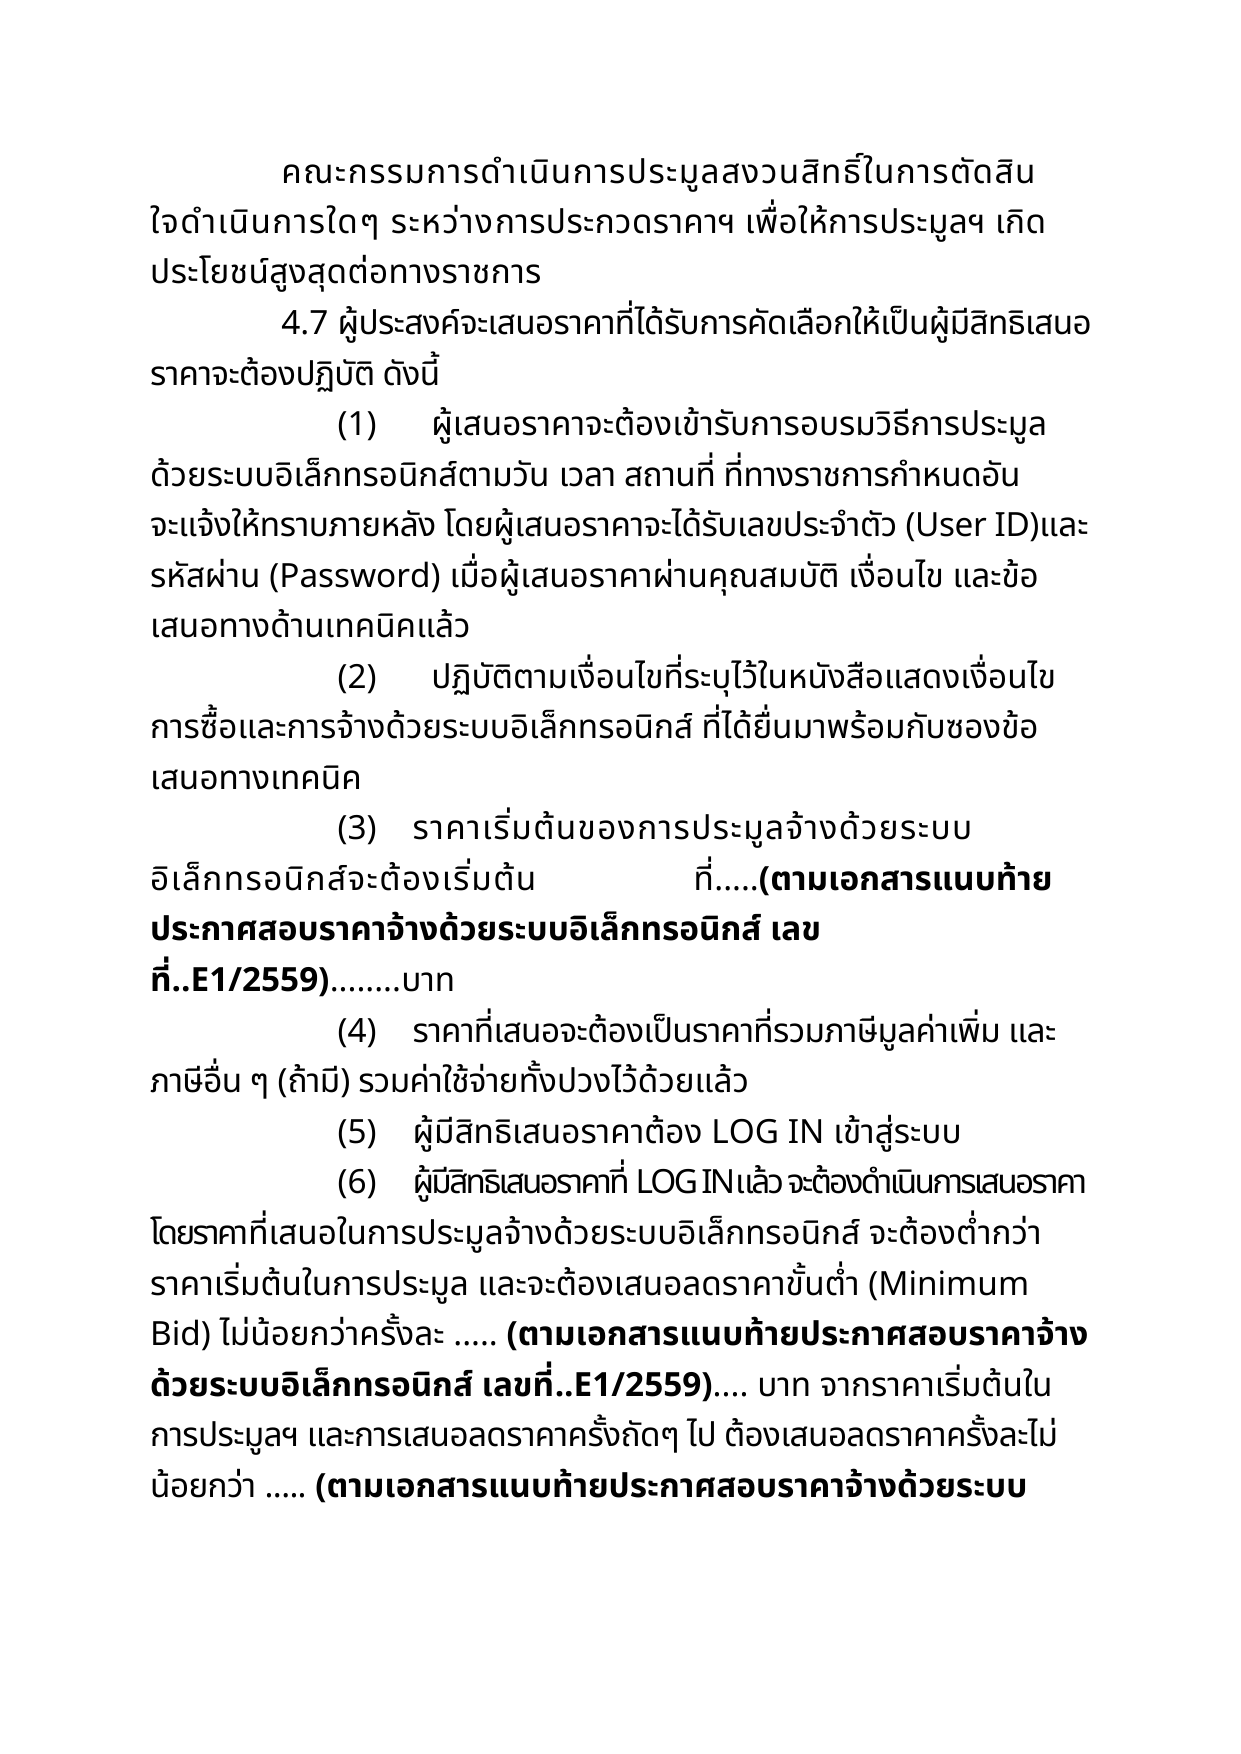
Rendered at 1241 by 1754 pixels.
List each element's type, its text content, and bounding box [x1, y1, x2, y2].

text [150, 1158, 1095, 1512]
text (4) ราคาที่เสนอจะต้องเป็นราคาที่รวมภาษีมูลค่าเพิ่ม และภาษีอื่น ๆ (ถ้ามี) รวมค่าใช้จ่ายทั้งปวงไว้ด้วยแล้ว [150, 1006, 1095, 1108]
text (5) ผู้มีสิทธิเสนอราคาต้อง LOG IN เข้าสู่ระบบ [150, 1108, 1095, 1158]
text คณะกรรมการดำเนินการประมูลสงวนสิทธิ์ในการตัดสินใจดำเนินการใดๆ ระหว่างการประกวดราคาฯ เพื่อให้การประมูลฯ เกิดประโยชน์สูงสุดต่อทางราชการ [150, 148, 1095, 299]
text 4.7 ผู้ประสงค์จะเสนอราคาที่ได้รับการคัดเลือกให้เป็นผู้มีสิทธิเสนอราคาจะต้องปฏิบัติ ดังนี้ [150, 299, 1095, 400]
text (1) ผู้เสนอราคาจะต้องเข้ารับการอบรมวิธีการประมูลด้วยระบบอิเล็กทรอนิกส์ตามวัน เวลา สถานที่ ที่ทางราชการกำหนดอันจะแจ้งให้ทราบภายหลัง โดยผู้เสนอราคาจะได้รับเลขประจำตัว (User ID)และรหัสผ่าน (Password) เมื่อผู้เสนอราคาผ่านคุณสมบัติ เงื่อนไข และข้อเสนอทางด้านเทคนิคแล้ว [150, 400, 1095, 653]
text (3) ราคาเริ่มต้นของการประมูลจ้างด้วยระบบอิเล็กทรอนิกส์จะต้องเริ่มต้น ที่.....(ตามเอกสารแนบท้ายประกาศสอบราคาจ้างด้วยระบบอิเล็กทรอนิกส์ เลขที่..E1/2559)........บาท [150, 804, 1095, 1006]
text (2) ปฏิบัติตามเงื่อนไขที่ระบุไว้ในหนังสือแสดงเงื่อนไขการซื้อและการจ้างด้วยระบบอิเล็กทรอนิกส์ ที่ได้ยื่นมาพร้อมกับซองข้อเสนอทางเทคนิค [150, 653, 1095, 804]
